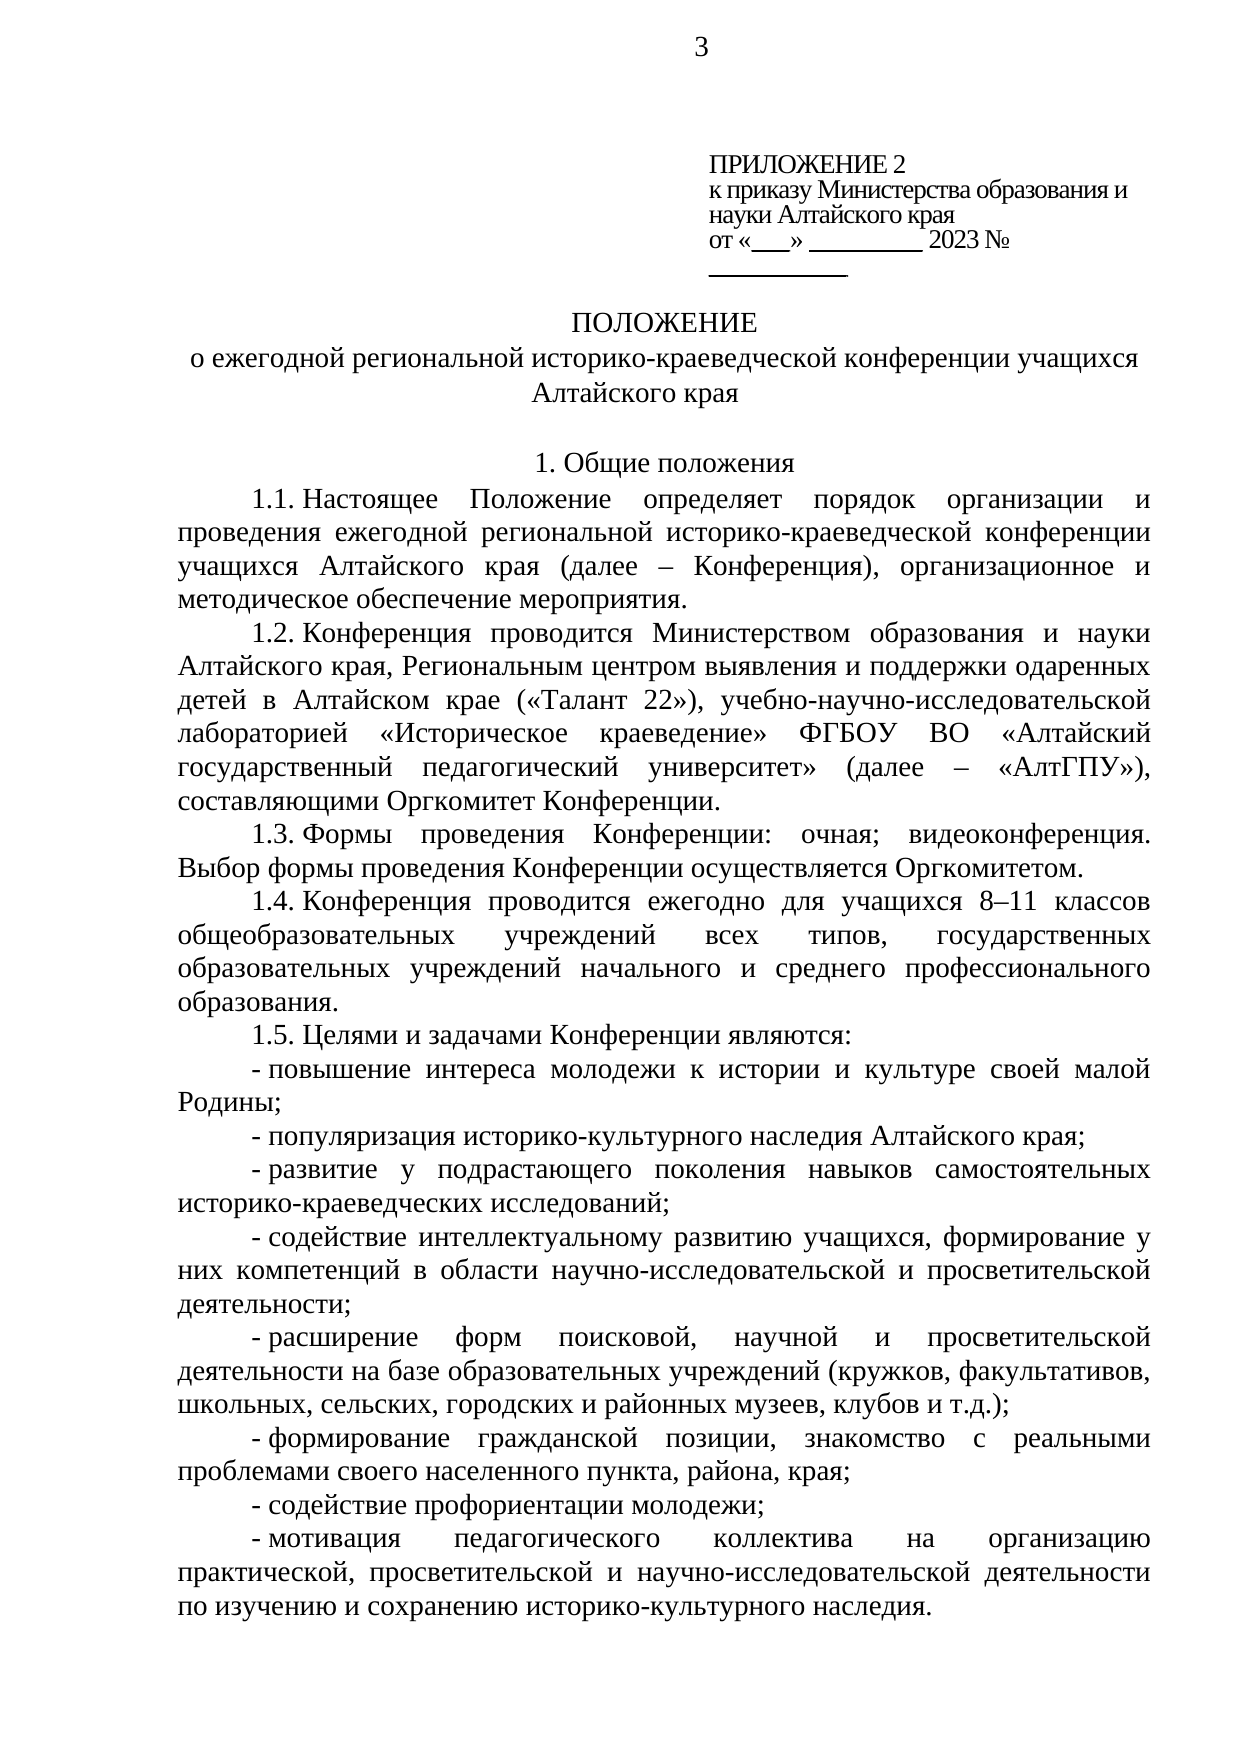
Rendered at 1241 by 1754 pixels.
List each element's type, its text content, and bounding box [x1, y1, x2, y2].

text 1.2. Конференция проводится Министерством образования и науки Алтайского края, Региональным центром выявления и поддержки одаренных детей в Алтайском крае («Талант 22»), учебно-научно-исследовательской лабораторией «Историческое краеведение» ФГБОУ ВО «Алтайский государственный педагогический университет» (далее – «АлтГПУ»), составляющими Оргкомитет Конференции. [177, 615, 1152, 816]
text 1.3. Формы проведения Конференции: очная; видеоконференция. Выбор формы проведения Конференции осуществляется Оргкомитетом. [177, 816, 1152, 883]
text - формирование гражданской позиции, знакомство с реальными проблемами своего населенного пункта, района, края; [177, 1420, 1152, 1487]
text - повышение интереса молодежи к истории и культуре своей малой Родины; [177, 1051, 1152, 1118]
text 1.1. Настоящее Положение определяет порядок организации и проведения ежегодной региональной историко-краеведческой конференции учащихся Алтайского края (далее – Конференция), организационное и методическое обеспечение мероприятия. [177, 481, 1152, 615]
text ПРИЛОЖЕНИЕ 2 [709, 153, 1152, 178]
text о ежегодной региональной историко-краеведческой конференции учащихся Алтайского края [118, 340, 1152, 409]
text - содействие интеллектуальному развитию учащихся, формирование у них компетенций в области научно-исследовательской и просветительской деятельности; [177, 1219, 1152, 1319]
text 1. Общие положения [177, 446, 1152, 479]
text ПОЛОЖЕНИЕ [118, 305, 1152, 338]
text - популяризация историко-культурного наследия Алтайского края; [177, 1118, 1152, 1152]
text - содействие профориентации молодежи; [177, 1487, 1152, 1521]
text - мотивация педагогического коллектива на организацию практической, просветительской и научно-исследовательской деятельности по изучению и сохранению историко-культурного наследия. [177, 1521, 1152, 1621]
text 1.4. Конференция проводится ежегодно для учащихся 8–11 классов общеобразовательных учреждений всех типов, государственных образовательных учреждений начального и среднего профессионального образования. [177, 883, 1152, 1017]
text 1.5. Целями и задачами Конференции являются: [177, 1017, 1152, 1051]
text - развитие у подрастающего поколения навыков самостоятельных историко-краеведческих исследований; [177, 1152, 1152, 1219]
text к приказу Министерства образования и науки Алтайского края от «___» _________ 2023 № ___________ [709, 178, 1152, 278]
text - расширение форм поисковой, научной и просветительской деятельности на базе образовательных учреждений (кружков, факультативов, школьных, сельских, городских и районных музеев, клубов и т.д.); [177, 1319, 1152, 1420]
